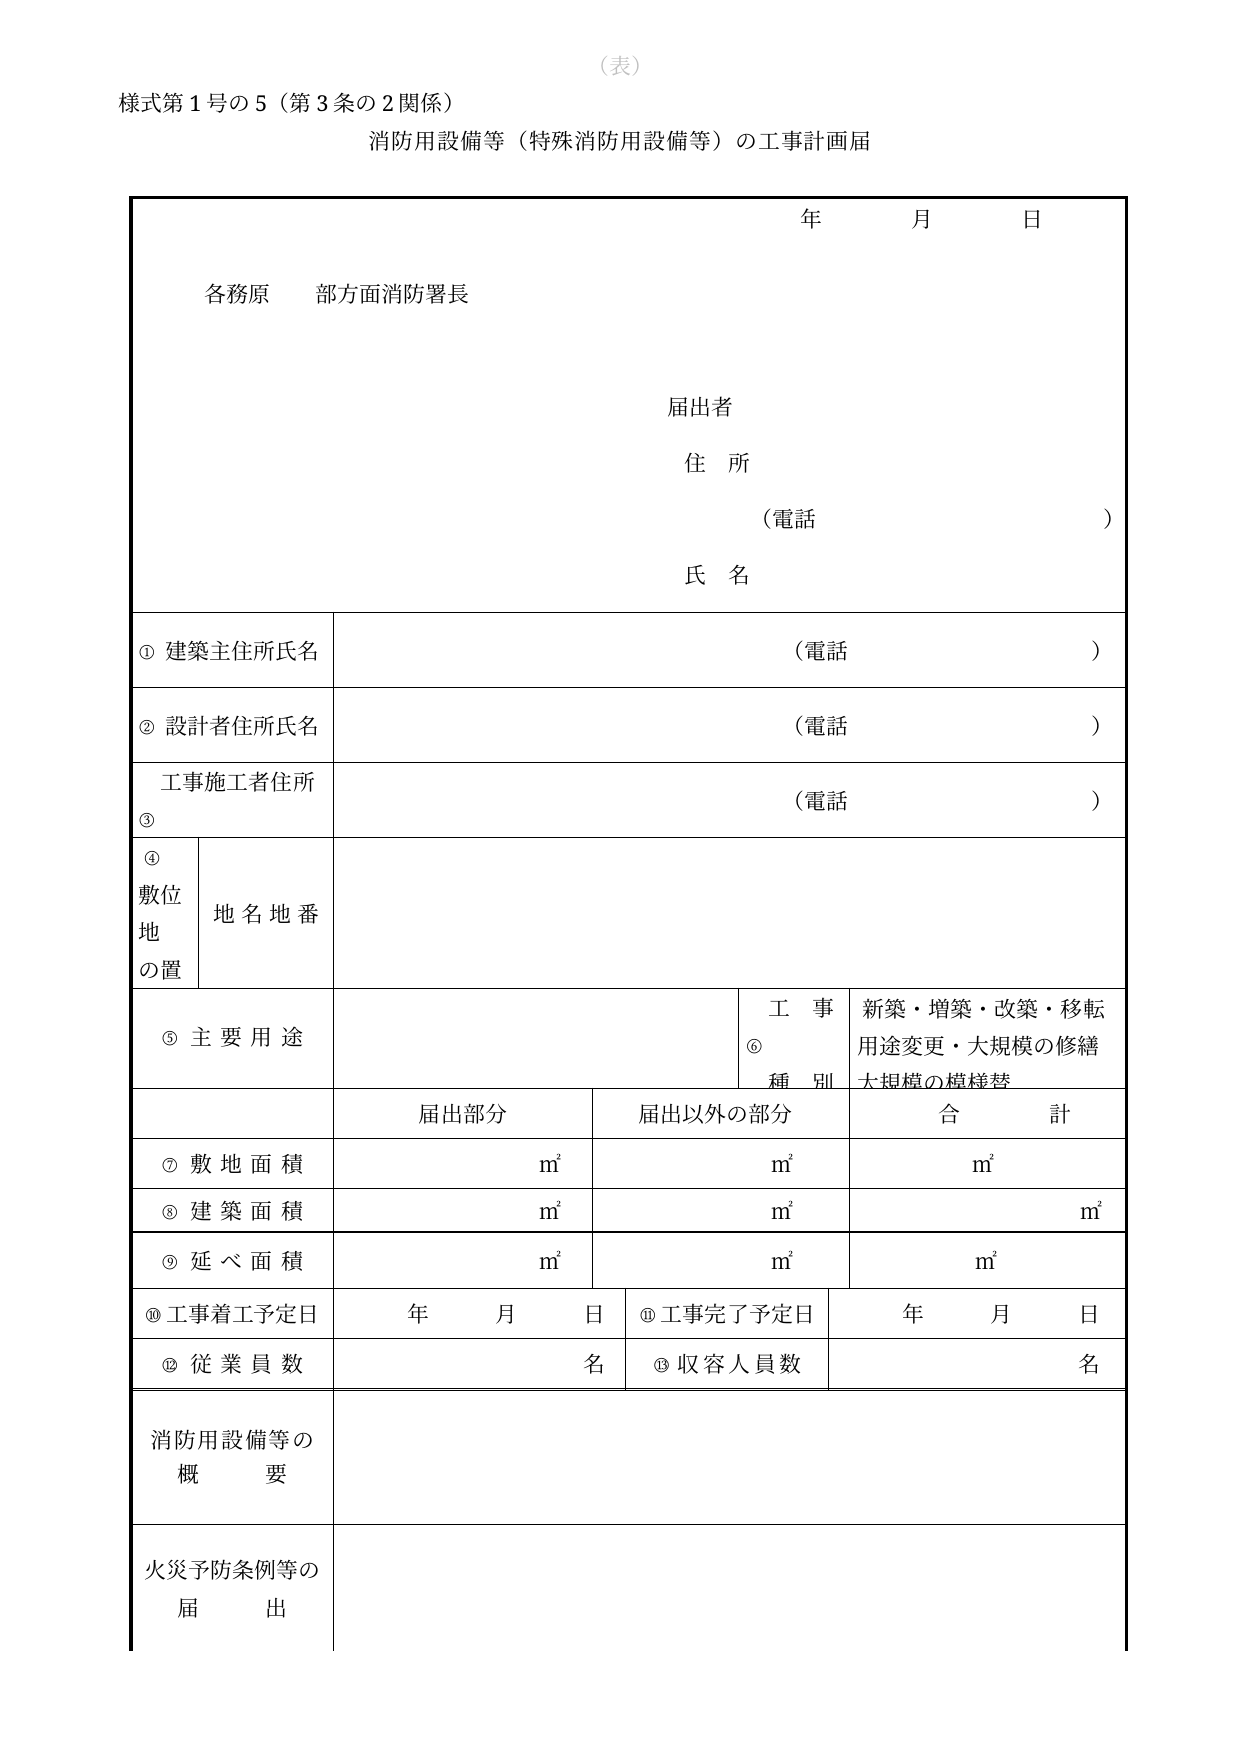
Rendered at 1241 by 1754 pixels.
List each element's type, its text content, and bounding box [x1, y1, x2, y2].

table_cell ⑨延べ面積 [133, 1233, 333, 1288]
table_cell 新築・増築・改築・移転 用途変更・大規模の修繕 大規模の模様替 [850, 989, 1125, 1088]
text 消防用設備等（特殊消防用設備等）の工事計画届 [118, 121, 1122, 158]
table_cell 工 事 ⑥ 種 別 [739, 989, 849, 1088]
table_cell ①建築主住所氏名 [133, 613, 333, 687]
table_cell 名 [334, 1339, 625, 1388]
table_cell （電話 ） [334, 688, 1125, 762]
table_cell 届出部分 [334, 1089, 592, 1138]
table_cell （電話 ） [334, 763, 1125, 837]
table_cell 名 [829, 1339, 1125, 1388]
table_cell 消防用設備等の 概要 [133, 1391, 333, 1524]
table_cell ㎡ [593, 1189, 849, 1231]
table_cell [334, 838, 1125, 988]
table_cell ㎡ [850, 1233, 1125, 1288]
table_cell [334, 1525, 1125, 1651]
table_cell ④ 敷位 地 の置 [133, 838, 198, 988]
table_cell ㎡ [850, 1139, 1125, 1188]
table_cell ⑧建築面積 [133, 1189, 333, 1231]
table_cell [133, 1089, 333, 1138]
table_cell ⑦敷地面積 [133, 1139, 333, 1188]
text 様式第1号の5（第3条の2関係） [118, 83, 1122, 121]
table_header 年 月 日 各務原 部方面消防署長 届出者 住 所 （電話 ） 氏 名 [133, 199, 1125, 612]
table_cell （電話 ） [334, 613, 1125, 687]
table_cell 火災予防条例等の 届出 [133, 1525, 333, 1651]
table_cell 届出以外の部分 [593, 1089, 849, 1138]
table_cell ㎡ [593, 1139, 849, 1188]
table_cell ⑩工事着工予定日 [133, 1289, 333, 1338]
table_cell 年 月 日 [334, 1289, 625, 1338]
table_cell 地 名 地 番 [199, 838, 333, 988]
table_cell ㎡ [850, 1189, 1125, 1231]
text （表） [118, 46, 1122, 83]
table_cell [334, 1391, 1125, 1524]
table_cell 工事施工者住所 ③ 氏 名 [133, 763, 333, 837]
table_cell ⑬収容人員数 [626, 1339, 828, 1388]
table_cell ㎡ [593, 1233, 849, 1288]
table_cell ㎡ [334, 1189, 592, 1231]
table_cell ⑤主要用途 [133, 989, 333, 1088]
table_cell ㎡ [334, 1233, 592, 1288]
table_cell 合 計 [850, 1089, 1125, 1138]
table_cell 年 月 日 [829, 1289, 1125, 1338]
table_cell ⑪工事完了予定日 [626, 1289, 828, 1338]
table_cell ②設計者住所氏名 [133, 688, 333, 762]
table_cell [334, 989, 738, 1088]
table_cell ㎡ [334, 1139, 592, 1188]
table_cell ⑫従業員数 [133, 1339, 333, 1388]
